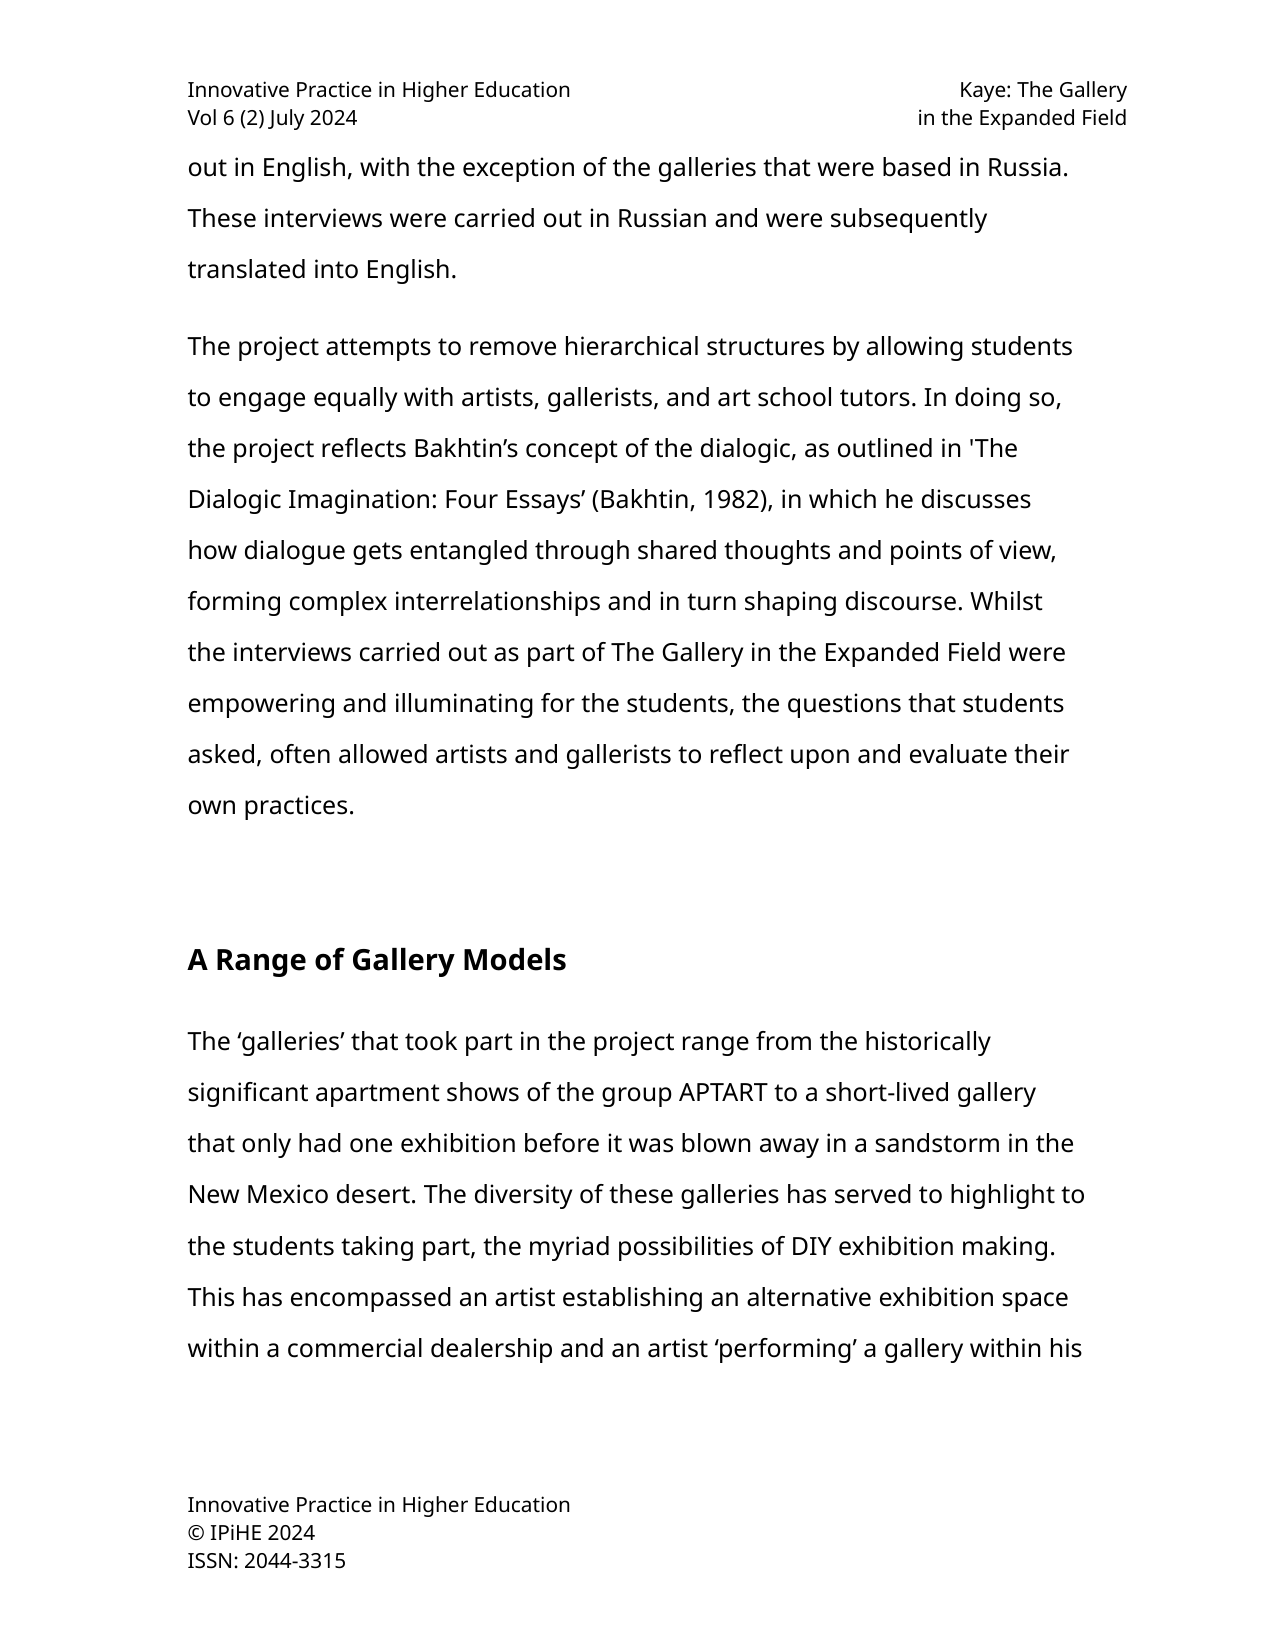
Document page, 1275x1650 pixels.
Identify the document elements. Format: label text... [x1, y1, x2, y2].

text A Range of Gallery Models [187, 939, 1088, 979]
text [187, 150, 1088, 286]
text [187, 1024, 1088, 1364]
text The project attempts to remove hierarchical structures by allowing students to engage equally with artists, gallerists, and art school tutors. In doing so, the project reflects Bakhtin’s concept of the dialogic, as outlined in 'The Dialogic Imagination: Four Essays’ (Bakhtin, 1982), in which he discusses how dialogue gets entangled through shared thoughts and points of view, forming complex interrelationships and in turn shaping discourse. Whilst the interviews carried out as part of The Gallery in the Expanded Field were empowering and illuminating for the students, the questions that students asked, often allowed artists and gallerists to reflect upon and evaluate their own practices. [187, 328, 1088, 822]
